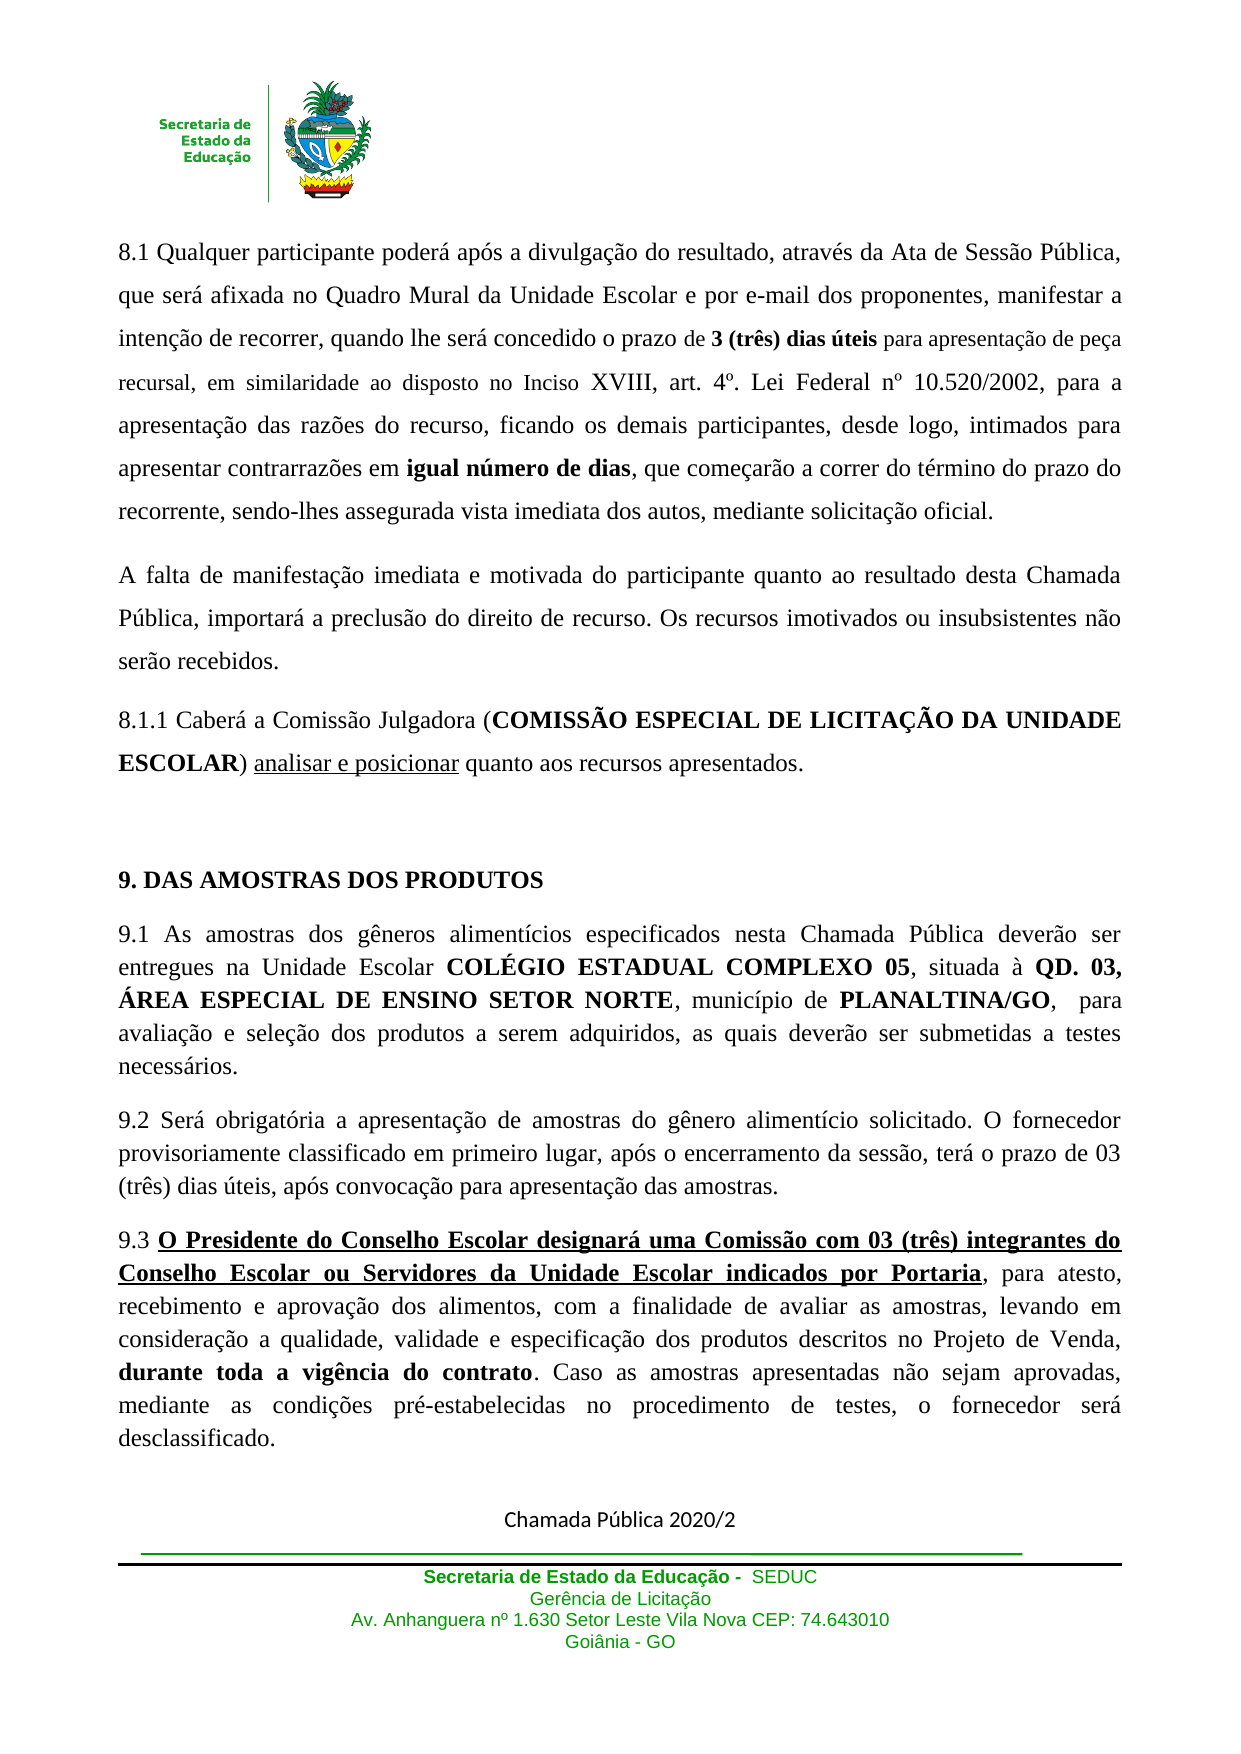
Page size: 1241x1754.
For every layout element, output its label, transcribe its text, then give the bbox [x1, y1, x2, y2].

text 8.1 Qualquer participante poderá após a divulgação do resultado, através da Ata de Sessão Pública, que será afixada no Quadro Mural da Unidade Escolar e por e-mail dos proponentes, manifestar a intenção de recorrer, quando lhe será concedido o prazo de 3 (três) dias úteis para apresentação de peça recursal, em similaridade ao disposto no Inciso XVIII, art. 4º. Lei Federal nº 10.520/2002, para a apresentação das razões do recurso, ficando os demais participantes, desde logo, intimados para apresentar contrarrazões em igual número de dias, que começarão a correr do término do prazo do recorrente, sendo-lhes assegurada vista imediata dos autos, mediante solicitação oficial. [118, 237, 1122, 525]
text 8.1.1 Caberá a Comissão Julgadora (COMISSÃO ESPECIAL DE LICITAÇÃO DA UNIDADE ESCOLAR) analisar e posicionar quanto aos recursos apresentados. [118, 705, 1122, 777]
text 9.2 Será obrigatória a apresentação de amostras do gênero alimentício solicitado. O fornecedor provisoriamente classificado em primeiro lugar, após o encerramento da sessão, terá o prazo de 03 (três) dias úteis, após convocação para apresentação das amostras. [118, 1105, 1122, 1200]
text A falta de manifestação imediata e motivada do participante quanto ao resultado desta Chamada Pública, importará a preclusão do direito de recurso. Os recursos imotivados ou insubsistentes não serão recebidos. [118, 560, 1122, 675]
text 9.1 As amostras dos gêneros alimentícios especificados nesta Chamada Pública deverão ser entregues na Unidade Escolar COLÉGIO ESTADUAL COMPLEXO 05, situada à QD. 03, ÁREA ESPECIAL DE ENSINO SETOR NORTE, município de PLANALTINA/GO, para avaliação e seleção dos produtos a serem adquiridos, as quais deverão ser submetidas a testes necessários. [118, 919, 1122, 1080]
picture [118, 73, 412, 210]
text 9. DAS AMOSTRAS DOS PRODUTOS [118, 866, 1028, 894]
text 9.3 O Presidente do Conselho Escolar designará uma Comissão com 03 (três) integrantes do Conselho Escolar ou Servidores da Unidade Escolar indicados por Portaria, para atesto, recebimento e aprovação dos alimentos, com a finalidade de avaliar as amostras, levando em consideração a qualidade, validade e especificação dos produtos descritos no Projeto de Venda, durante toda a vigência do contrato. Caso as amostras apresentadas não sejam aprovadas, mediante as condições pré-estabelecidas no procedimento de testes, o fornecedor será desclassificado. [118, 1225, 1122, 1452]
